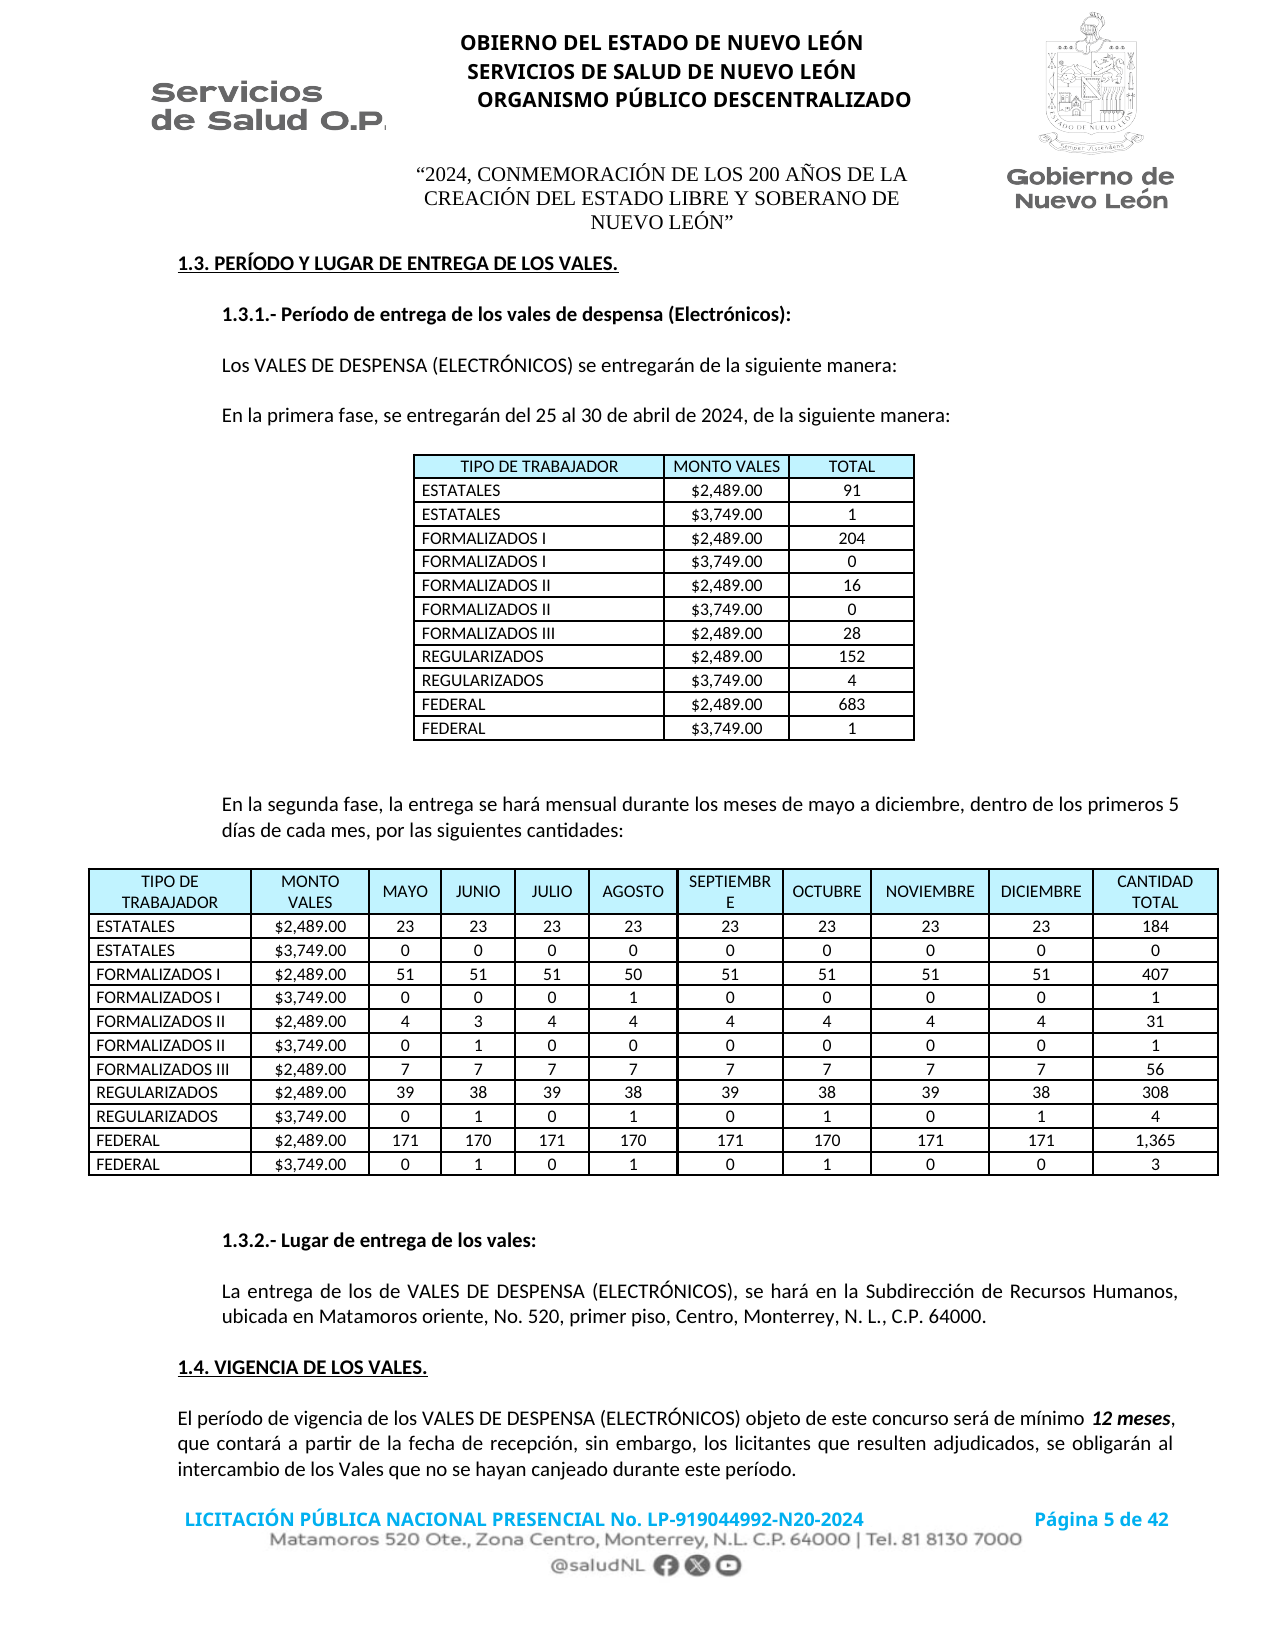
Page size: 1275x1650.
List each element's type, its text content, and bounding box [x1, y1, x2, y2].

table_cell FORMALIZADOS II [415, 574, 663, 596]
table_cell 0 [990, 1034, 1092, 1056]
table_cell 7 [516, 1058, 588, 1079]
table_cell 7 [370, 1058, 440, 1079]
table_cell 171 [679, 1129, 782, 1151]
table_cell 23 [784, 915, 870, 937]
table_cell $2,489.00 [665, 574, 788, 596]
picture [991, 0, 1190, 224]
table_cell 3 [1094, 1153, 1217, 1174]
table_cell 38 [442, 1081, 514, 1103]
table_cell 7 [442, 1058, 514, 1079]
table_cell $2,489.00 [252, 1058, 368, 1079]
table_cell REGULARIZADOS [415, 646, 663, 667]
table_cell 1 [590, 986, 676, 1008]
table_cell FEDERAL [90, 1153, 250, 1174]
table_cell 0 [872, 939, 988, 961]
table_cell $2,489.00 [252, 963, 368, 984]
table_cell FEDERAL [415, 717, 663, 738]
text Los VALES DE DESPENSA (ELECTRÓNICOS) se entregarán de la siguiente manera: [222, 352, 1181, 377]
table_cell 0 [784, 939, 870, 961]
table_cell 0 [990, 939, 1092, 961]
table_cell 170 [590, 1129, 676, 1151]
table_cell 0 [516, 1105, 588, 1127]
table_cell 171 [516, 1129, 588, 1151]
table_cell $2,489.00 [665, 479, 788, 501]
table_cell 4 [990, 1010, 1092, 1032]
table_cell 0 [790, 598, 913, 620]
table_cell 3 [442, 1010, 514, 1032]
table_cell 51 [784, 963, 870, 984]
table_header AGOSTO [590, 870, 676, 913]
table_cell 0 [442, 986, 514, 1008]
table_cell 1 [442, 1153, 514, 1174]
table_cell REGULARIZADOS [90, 1105, 250, 1127]
table_cell 0 [370, 986, 440, 1008]
table_cell 0 [872, 986, 988, 1008]
table_cell 170 [442, 1129, 514, 1151]
table_cell FORMALIZADOS I [90, 986, 250, 1008]
table_cell 31 [1094, 1010, 1217, 1032]
table_cell REGULARIZADOS [415, 669, 663, 691]
table_cell ESTATALES [415, 503, 663, 525]
table_cell 4 [872, 1010, 988, 1032]
table_header JULIO [516, 870, 588, 913]
table_cell 171 [872, 1129, 988, 1151]
table_cell FORMALIZADOS III [415, 622, 663, 643]
table_cell 170 [784, 1129, 870, 1151]
table_cell 23 [442, 915, 514, 937]
table_cell FORMALIZADOS I [90, 963, 250, 984]
table_cell 0 [590, 939, 676, 961]
table_cell 0 [1094, 939, 1217, 961]
table_header MONTO VALES [252, 870, 368, 913]
table_cell 0 [872, 1034, 988, 1056]
table_cell 0 [679, 1105, 782, 1127]
table_cell 0 [370, 939, 440, 961]
table_cell 7 [990, 1058, 1092, 1079]
table_cell 1 [1094, 986, 1217, 1008]
text 1.3.2.- Lugar de entrega de los vales: [222, 1227, 1181, 1253]
table_cell 0 [872, 1153, 988, 1174]
table_cell $3,749.00 [665, 669, 788, 691]
table_cell FORMALIZADOS II [90, 1010, 250, 1032]
table_header JUNIO [442, 870, 514, 913]
table_cell 0 [990, 1153, 1092, 1174]
text 1.3. PERÍODO Y LUGAR DE ENTREGA DE LOS VALES. [177, 250, 1181, 276]
table_cell 4 [370, 1010, 440, 1032]
table_cell FORMALIZADOS II [415, 598, 663, 620]
table_cell 171 [370, 1129, 440, 1151]
table_cell $3,749.00 [665, 717, 788, 738]
table_cell 1 [590, 1153, 676, 1174]
table_cell 38 [590, 1081, 676, 1103]
table_cell 51 [679, 963, 782, 984]
table_cell 407 [1094, 963, 1217, 984]
table_header MAYO [370, 870, 440, 913]
table_cell 0 [516, 939, 588, 961]
table_cell 23 [516, 915, 588, 937]
text En la segunda fase, la entrega se hará mensual durante los meses de mayo a diciembre, dentro de los primeros 5 días de cada mes, por las siguientes cantidades: [222, 791, 1181, 842]
table_cell FEDERAL [90, 1129, 250, 1151]
table_cell 184 [1094, 915, 1217, 937]
table_cell 7 [872, 1058, 988, 1079]
table_cell 51 [990, 963, 1092, 984]
text La entrega de los de VALES DE DESPENSA (ELECTRÓNICOS), se hará en la Subdirección de Recursos Humanos, ubicada en Matamoros oriente, No. 520, primer piso, Centro, Monterrey, N. L., C.P. 64000. [222, 1278, 1181, 1329]
table_cell $3,749.00 [252, 939, 368, 961]
table_cell FORMALIZADOS I [415, 527, 663, 548]
table_cell 50 [590, 963, 676, 984]
table_cell 0 [370, 1034, 440, 1056]
table_cell $3,749.00 [252, 1153, 368, 1174]
table_cell 1 [590, 1105, 676, 1127]
table_header NOVIEMBRE [872, 870, 988, 913]
picture [7, 1508, 1275, 1595]
table_cell $2,489.00 [252, 1081, 368, 1103]
table_cell 23 [990, 915, 1092, 937]
table_cell 0 [516, 986, 588, 1008]
table_cell FEDERAL [415, 693, 663, 715]
table_cell 4 [590, 1010, 676, 1032]
text 1.4. VIGENCIA DE LOS VALES. [148, 1354, 1181, 1380]
table_cell 1 [790, 503, 913, 525]
table_cell 171 [990, 1129, 1092, 1151]
table_cell 152 [790, 646, 913, 667]
table_cell 1 [442, 1034, 514, 1056]
table_cell 7 [590, 1058, 676, 1079]
table_cell 1 [442, 1105, 514, 1127]
table_cell ESTATALES [415, 479, 663, 501]
table_cell 1 [784, 1105, 870, 1127]
table_cell ESTATALES [90, 915, 250, 937]
table_cell 0 [990, 986, 1092, 1008]
table_cell 0 [679, 986, 782, 1008]
table_cell 23 [679, 915, 782, 937]
table_cell 0 [872, 1105, 988, 1127]
table_cell 0 [516, 1153, 588, 1174]
table_cell 7 [679, 1058, 782, 1079]
table_cell 39 [516, 1081, 588, 1103]
table_cell 1 [784, 1153, 870, 1174]
table_cell 0 [442, 939, 514, 961]
table_cell 39 [370, 1081, 440, 1103]
text El período de vigencia de los VALES DE DESPENSA (ELECTRÓNICOS) objeto de este concurso será de mínimo 12 meses, que contará a partir de la fecha de recepción, sin embargo, los licitantes que resulten adjudicados, se obligarán al intercambio de los Vales que no se hayan canjeado durante este período. [177, 1405, 1176, 1481]
table_cell $2,489.00 [665, 622, 788, 643]
table_cell FORMALIZADOS II [90, 1034, 250, 1056]
table_cell ESTATALES [90, 939, 250, 961]
table_cell $2,489.00 [665, 527, 788, 548]
table_cell $3,749.00 [665, 503, 788, 525]
table_cell 0 [679, 1034, 782, 1056]
table_cell 39 [679, 1081, 782, 1103]
table_header TIPO DE TRABAJADOR [415, 456, 663, 477]
table_cell REGULARIZADOS [90, 1081, 250, 1103]
table_cell 23 [872, 915, 988, 937]
table_cell 56 [1094, 1058, 1217, 1079]
table_cell $2,489.00 [665, 646, 788, 667]
table_cell 1,365 [1094, 1129, 1217, 1151]
table_cell 0 [784, 986, 870, 1008]
table_cell 0 [679, 1153, 782, 1174]
table_header TOTAL [790, 456, 913, 477]
table_cell 0 [516, 1034, 588, 1056]
table_cell 1 [790, 717, 913, 738]
table_cell $3,749.00 [252, 986, 368, 1008]
table_cell 683 [790, 693, 913, 715]
table_cell 0 [784, 1034, 870, 1056]
table_cell FORMALIZADOS III [90, 1058, 250, 1079]
table_cell 4 [784, 1010, 870, 1032]
table_cell 0 [590, 1034, 676, 1056]
table_cell $2,489.00 [252, 1129, 368, 1151]
table_cell 0 [679, 939, 782, 961]
table_header CANTIDAD TOTAL [1094, 870, 1217, 913]
table_cell 91 [790, 479, 913, 501]
table_header MONTO VALES [665, 456, 788, 477]
table_header TIPO DE TRABAJADOR [90, 870, 250, 913]
table_cell $3,749.00 [665, 598, 788, 620]
table_cell 23 [370, 915, 440, 937]
table_cell 204 [790, 527, 913, 548]
table_cell 0 [370, 1153, 440, 1174]
table_cell $2,489.00 [252, 1010, 368, 1032]
table_cell 51 [516, 963, 588, 984]
table_cell 0 [790, 551, 913, 572]
text 1.3.1.- Período de entrega de los vales de despensa (Electrónicos): [222, 301, 1181, 326]
table_cell 7 [784, 1058, 870, 1079]
table_cell 51 [370, 963, 440, 984]
table_cell 1 [990, 1105, 1092, 1127]
table_cell $2,489.00 [252, 915, 368, 937]
table_cell 0 [370, 1105, 440, 1127]
table_cell $3,749.00 [252, 1105, 368, 1127]
table_cell 28 [790, 622, 913, 643]
table_header SEPTIEMBRE [679, 870, 782, 913]
table_cell 38 [990, 1081, 1092, 1103]
table_cell 4 [1094, 1105, 1217, 1127]
table_cell 38 [784, 1081, 870, 1103]
table_cell 4 [516, 1010, 588, 1032]
table_cell $2,489.00 [665, 693, 788, 715]
table_cell 4 [679, 1010, 782, 1032]
picture [269, 1516, 275, 1523]
picture [147, 75, 385, 132]
table_cell 51 [442, 963, 514, 984]
table_header OCTUBRE [784, 870, 870, 913]
table_cell FORMALIZADOS I [415, 551, 663, 572]
table_cell 39 [872, 1081, 988, 1103]
table_cell 1 [1094, 1034, 1217, 1056]
table_cell 51 [872, 963, 988, 984]
table_cell 23 [590, 915, 676, 937]
table_cell $3,749.00 [665, 551, 788, 572]
table_cell $3,749.00 [252, 1034, 368, 1056]
table_header DICIEMBRE [990, 870, 1092, 913]
text En la primera fase, se entregarán del 25 al 30 de abril de 2024, de la siguiente manera: [222, 403, 1181, 428]
table_cell 16 [790, 574, 913, 596]
table_cell 308 [1094, 1081, 1217, 1103]
table_cell 4 [790, 669, 913, 691]
